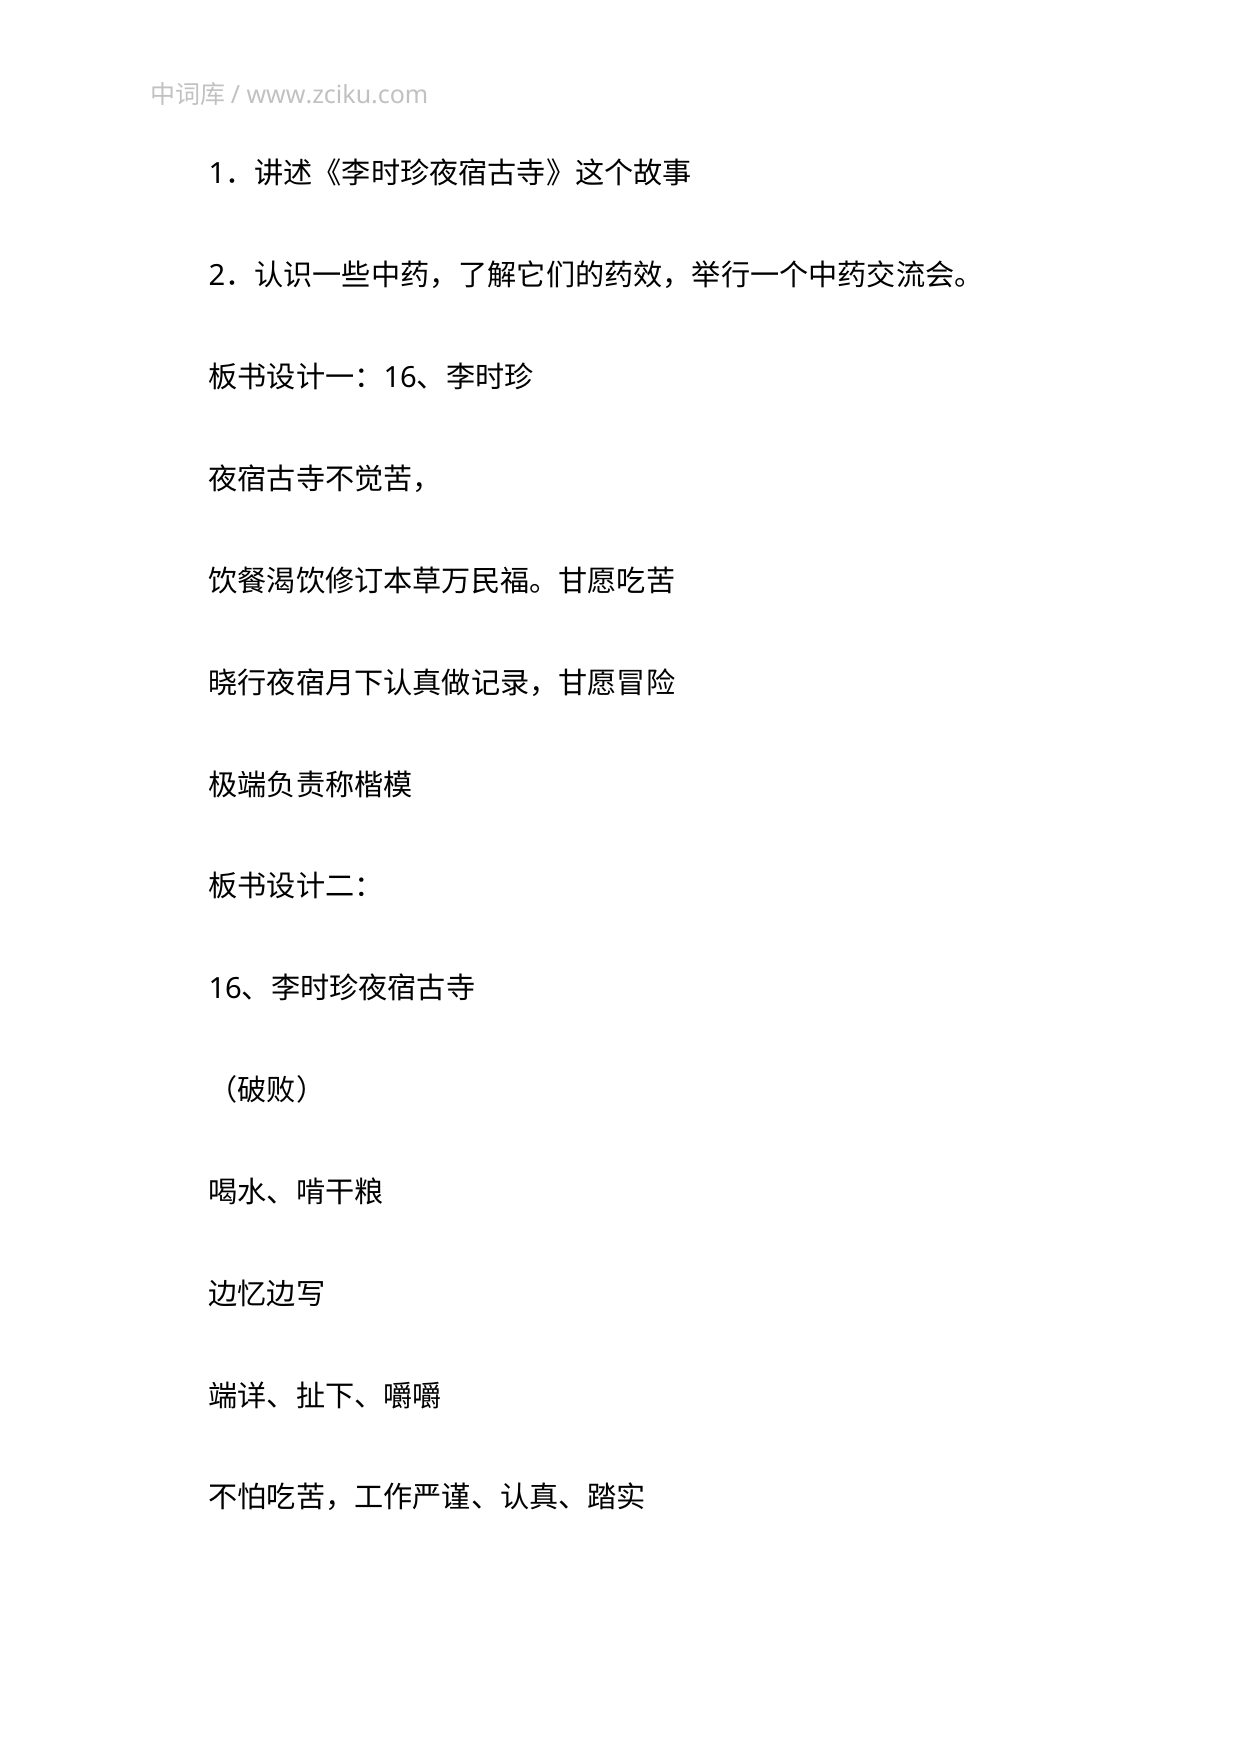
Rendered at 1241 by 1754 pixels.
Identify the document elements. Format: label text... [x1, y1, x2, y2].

text （破败） [150, 1067, 1090, 1109]
text 极端负责称楷模 [150, 761, 1090, 803]
text 2．认识一些中药，了解它们的药效，举行一个中药交流会。 [150, 252, 1090, 294]
text 16、李时珍夜宿古寺 [150, 965, 1090, 1007]
text 边忆边写 [150, 1270, 1090, 1313]
text 板书设计一：16、李时珍 [150, 354, 1090, 396]
text 夜宿古寺不觉苦， [150, 456, 1090, 498]
text 晓行夜宿月下认真做记录，甘愿冒险 [150, 659, 1090, 702]
text 喝水、啃干粮 [150, 1168, 1090, 1211]
text 不怕吃苦，工作严谨、认真、踏实 [150, 1474, 1090, 1516]
text 端详、扯下、嚼嚼 [150, 1372, 1090, 1414]
text 板书设计二： [150, 863, 1090, 905]
text 1．讲述《李时珍夜宿古寺》这个故事 [150, 150, 1090, 192]
text 饮餐渴饮修订本草万民福。甘愿吃苦 [150, 558, 1090, 600]
